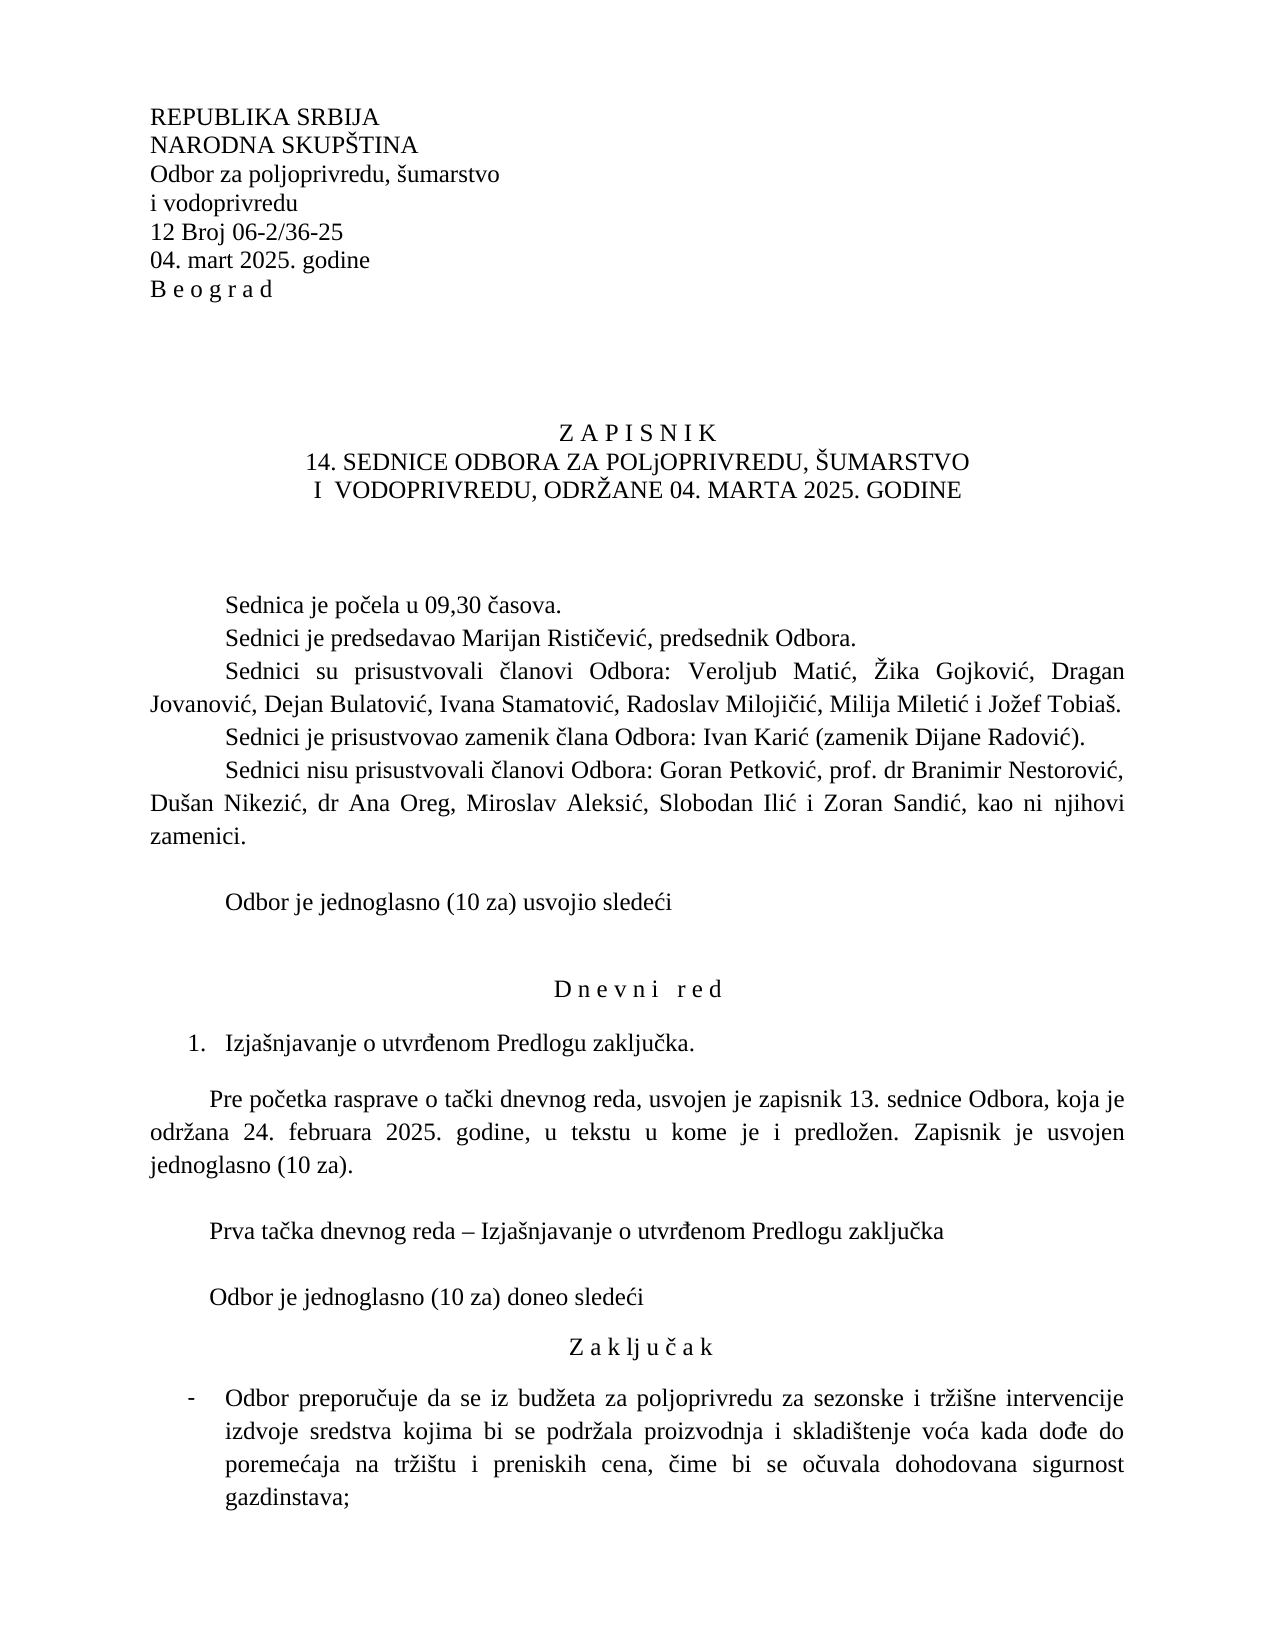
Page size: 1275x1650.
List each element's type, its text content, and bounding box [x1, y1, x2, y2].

text Odbor za poljoprivredu, šumarstvo [150, 159, 1125, 188]
text 12 Broj 06-2/36-25 [150, 217, 1125, 245]
text i vodoprivredu [150, 188, 1125, 217]
text Sednici je prisustvovao zamenik člana Odbora: Ivan Karić (zamenik Dijane Radović). [150, 722, 1125, 751]
text Odbor je jednoglasno (10 za) usvojio sledeći [150, 887, 1125, 916]
text B e o g r a d [150, 274, 1125, 303]
text D n e v n i r e d [150, 974, 1125, 1002]
text I VODOPRIVREDU, ODRŽANE 04. MARTA 2025. GODINE [150, 475, 1125, 504]
text Z A P I S N I K [150, 418, 1125, 447]
list Odbor preporučuje da se iz budžeta za poljoprivredu za sezonske i tržišne intervencije izdvoje sredstva kojima bi se podržala proizvodnja i skladištenje voća kada dođe do poremećaja na tržištu i preniskih cena, čime bi se očuvala dohodovana sigurnost gazdinstava; [187, 1382, 1125, 1511]
text Z a k lj u č a k [150, 1332, 1125, 1361]
text Sednica je počela u 09,30 časova. [150, 590, 1125, 619]
text Sednici su prisustvovali članovi Odbora: Veroljub Matić, Žika Gojković, Dragan Jovanović, Dejan Bulatović, Ivana Stamatović, Radoslav Milojičić, Milija Miletić i Jožef Tobiaš. [150, 656, 1125, 718]
text NARODNA SKUPŠTINA [150, 130, 1125, 159]
text Prva tačka dnevnog reda – Izjašnjavanje o utvrđenom Predlogu zaključka [150, 1216, 1125, 1245]
list Izjašnjavanje o utvrđenom Predlogu zaključka. [187, 1028, 1125, 1056]
text Pre početka rasprave o tački dnevnog reda, usvojen je zapisnik 13. sednice Odbora, koja je održana 24. februara 2025. godine, u tekstu u kome je i predložen. Zapisnik je usvojen jednoglasno (10 za). [150, 1084, 1125, 1179]
text 14. SEDNICE ODBORA ZA POLjOPRIVREDU, ŠUMARSTVO [150, 447, 1125, 475]
text Odbor je jednoglasno (10 za) doneo sledeći [150, 1282, 1125, 1311]
text REPUBLIKA SRBIJA [150, 102, 1125, 130]
text Sednici nisu prisustvovali članovi Odbora: Goran Petković, prof. dr Branimir Nestorović, Dušan Nikezić, dr Ana Oreg, Miroslav Aleksić, Slobodan Ilić i Zoran Sandić, kao ni njihovi zamenici. [150, 755, 1125, 850]
text 04. mart 2025. godine [150, 245, 1125, 274]
text Sednici je predsedavao Marijan Rističević, predsednik Odbora. [150, 623, 1125, 652]
